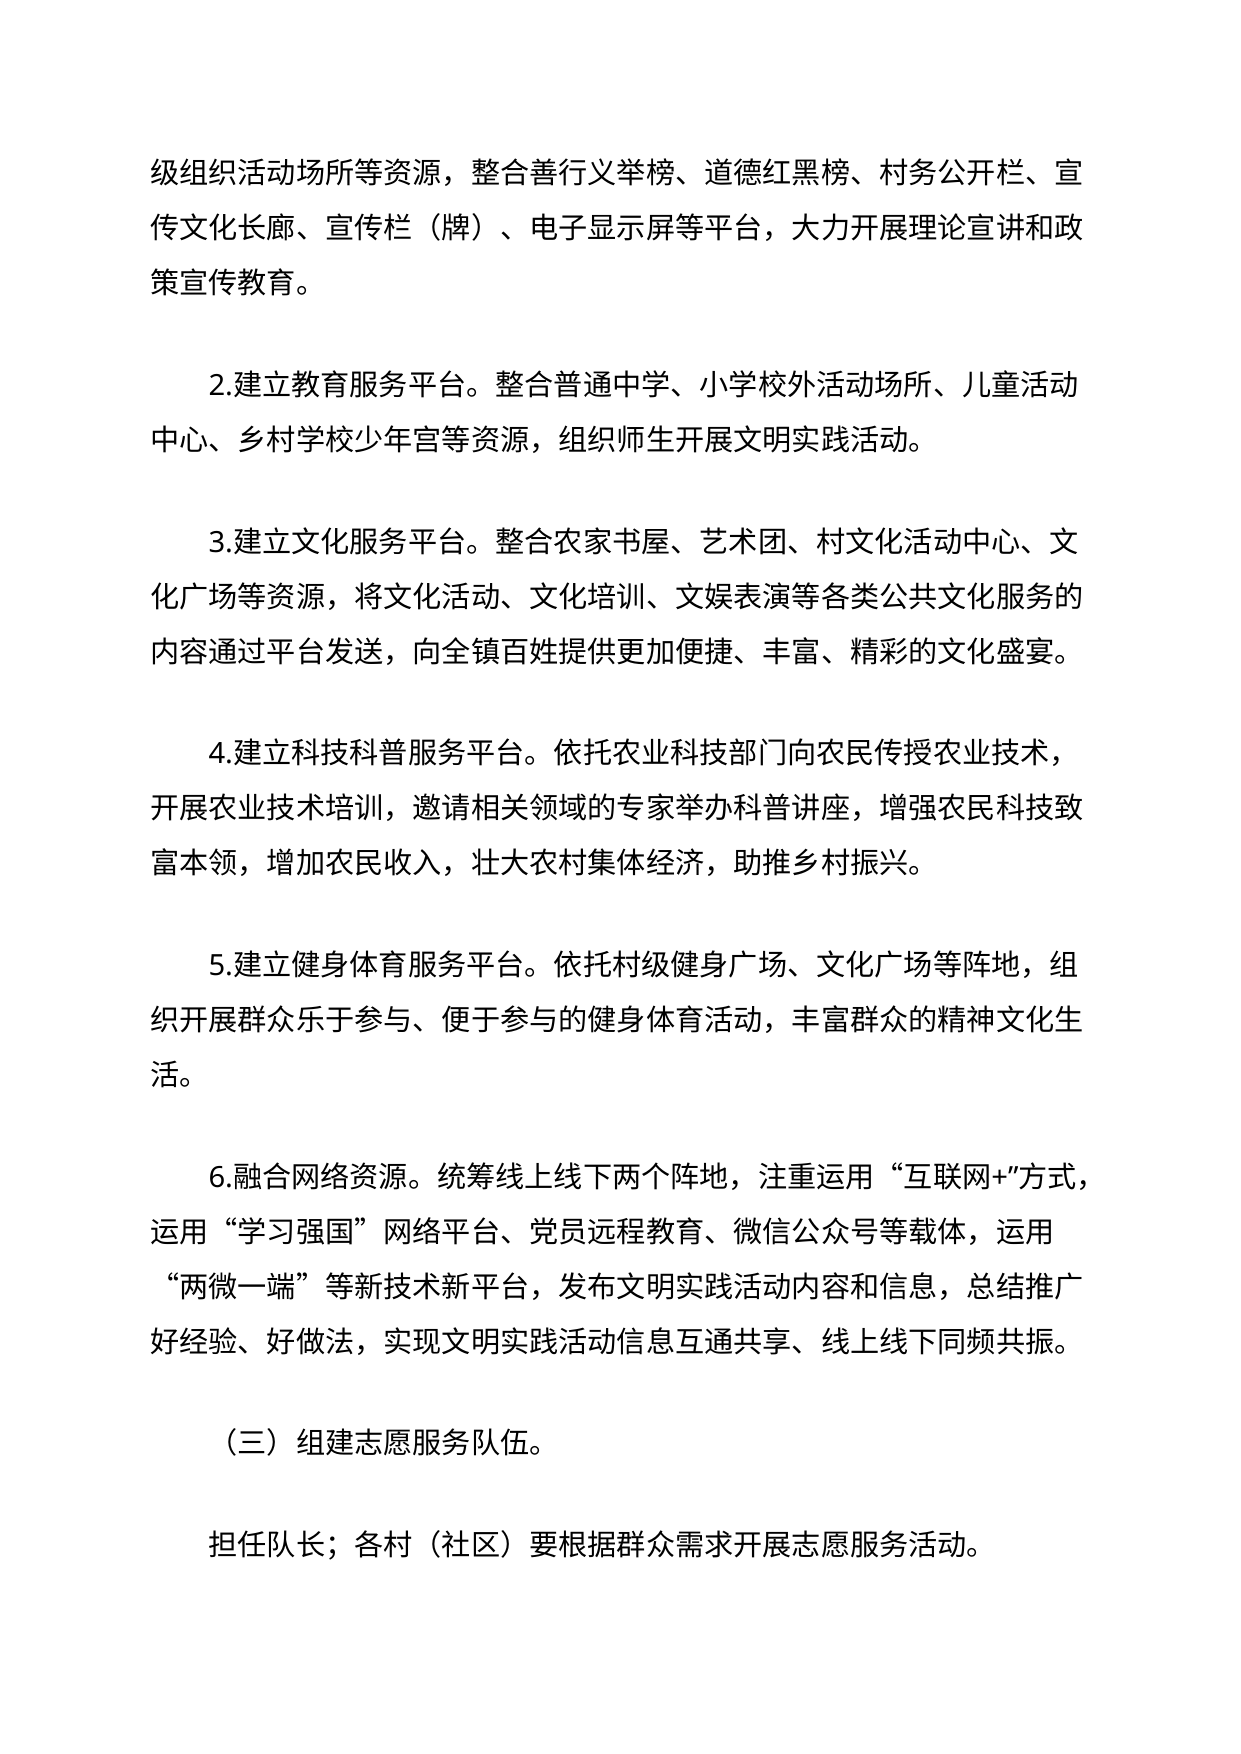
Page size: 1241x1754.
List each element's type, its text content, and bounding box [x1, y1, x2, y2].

text 5.建立健身体育服务平台。依托村级健身广场、文化广场等阵地，组织开展群众乐于参与、便于参与的健身体育活动，丰富群众的精神文化生活。 [150, 942, 1090, 1094]
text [150, 150, 1090, 302]
text 4.建立科技科普服务平台。依托农业科技部门向农民传授农业技术，开展农业技术培训，邀请相关领域的专家举办科普讲座，增强农民科技致富本领，增加农民收入，壮大农村集体经济，助推乡村振兴。 [150, 730, 1090, 882]
text （三）组建志愿服务队伍。 [150, 1420, 1090, 1462]
text 2.建立教育服务平台。整合普通中学、小学校外活动场所、儿童活动中心、乡村学校少年宫等资源，组织师生开展文明实践活动。 [150, 362, 1090, 459]
text 6.融合网络资源。统筹线上线下两个阵地，注重运用“互联网+”方式，运用“学习强国”网络平台、党员远程教育、微信公众号等载体，运用“两微一端”等新技术新平台，发布文明实践活动内容和信息，总结推广好经验、好做法，实现文明实践活动信息互通共享、线上线下同频共振。 [150, 1153, 1090, 1360]
text 担任队长；各村（社区）要根据群众需求开展志愿服务活动。 [150, 1522, 1090, 1564]
text 3.建立文化服务平台。整合农家书屋、艺术团、村文化活动中心、文化广场等资源，将文化活动、文化培训、文娱表演等各类公共文化服务的内容通过平台发送，向全镇百姓提供更加便捷、丰富、精彩的文化盛宴。 [150, 518, 1090, 671]
